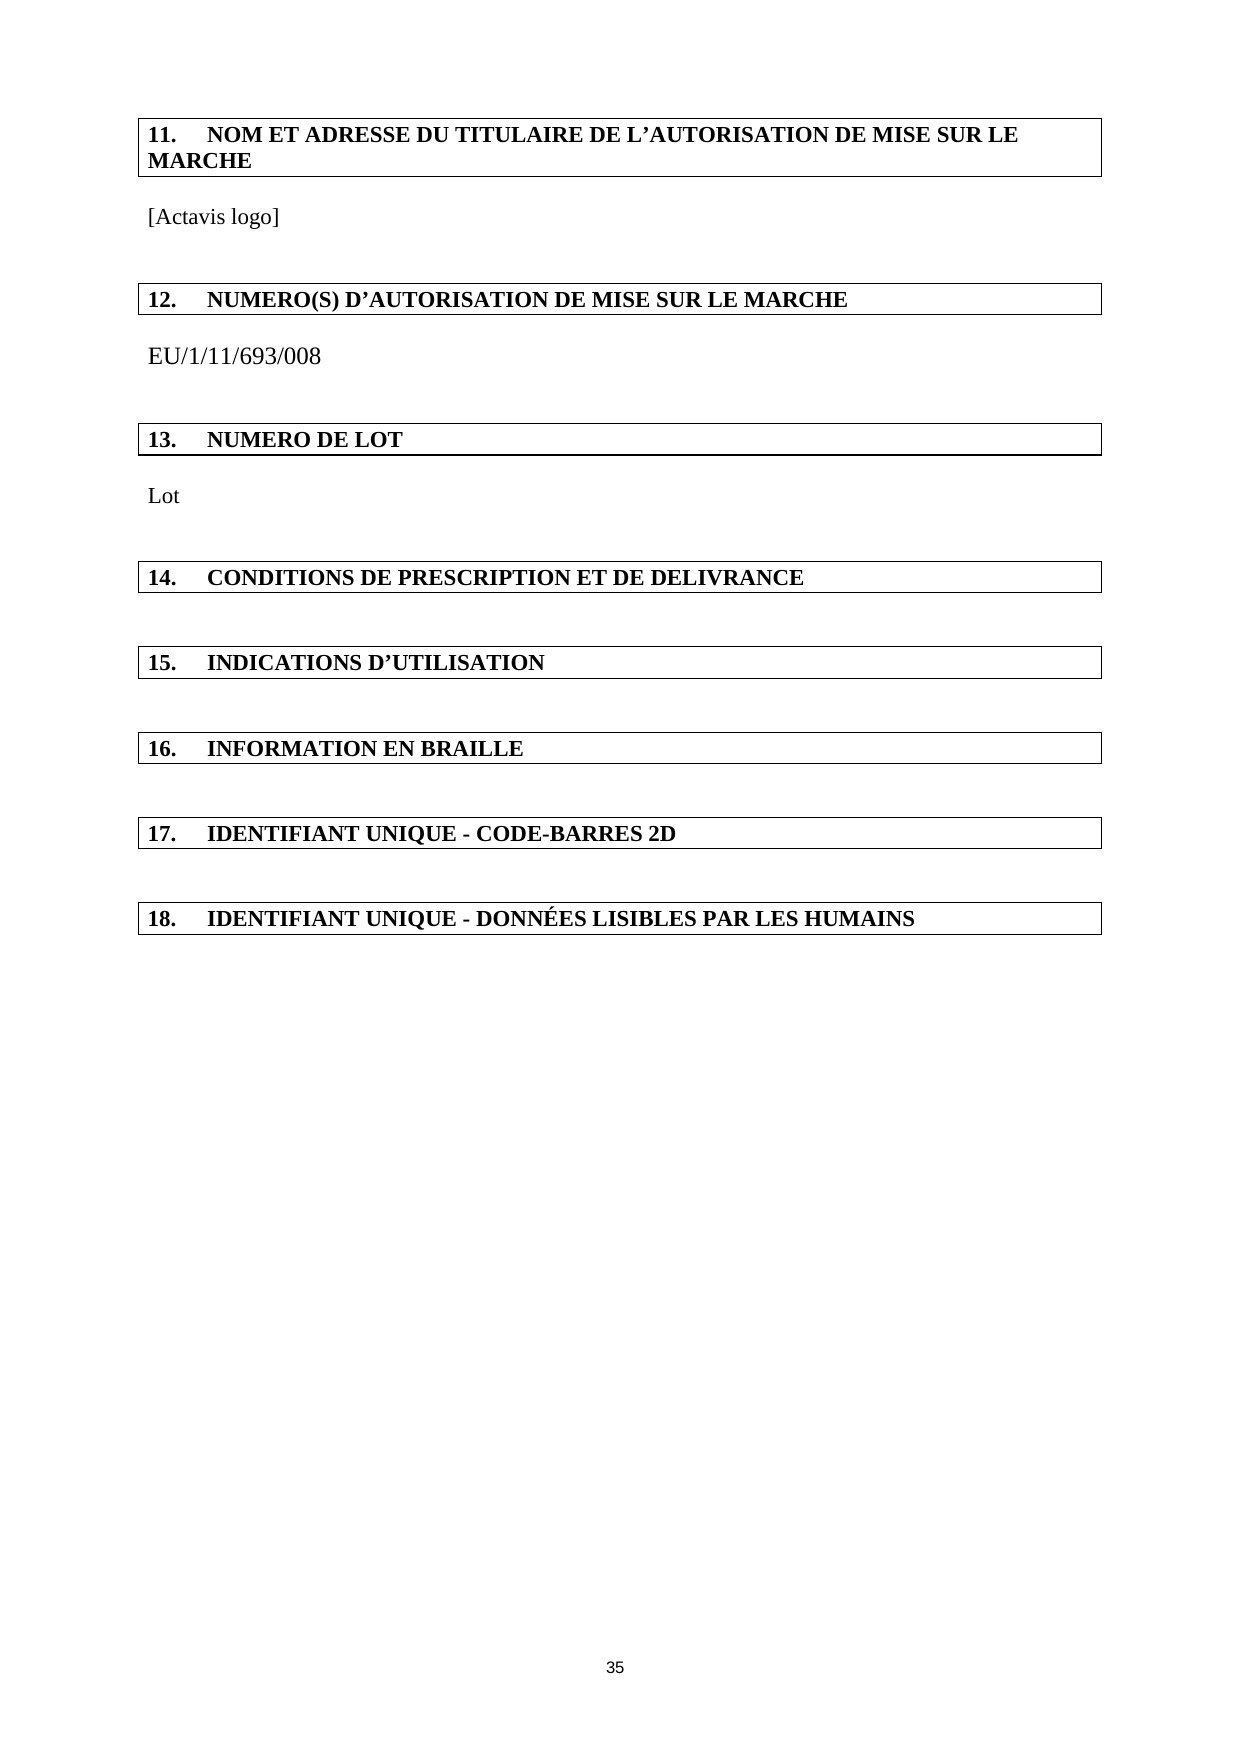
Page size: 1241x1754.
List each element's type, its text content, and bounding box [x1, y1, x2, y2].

text 11. NOM ET ADRESSE DU TITULAIRE DE L’AUTORISATION DE MISE SUR LE MARCHE [139, 119, 1101, 176]
text 16. INFORMATION EN BRAILLE [139, 733, 1101, 763]
text EU/1/11/693/008 [148, 341, 1092, 370]
text Lot [148, 482, 1092, 508]
text 17. IDENTIFIANT UNIQUE - CODE-BARRES 2D [139, 818, 1101, 848]
text 13. NUMERO DE LOT [139, 424, 1101, 454]
text 15. INDICATIONS D’UTILISATION [139, 647, 1101, 678]
text 12. NUMERO(S) D’AUTORISATION DE MISE SUR LE MARCHE [139, 284, 1101, 314]
text 14. CONDITIONS DE PRESCRIPTION ET DE DELIVRANCE [139, 562, 1101, 592]
text [Actavis logo] [148, 203, 1092, 230]
text 18. IDENTIFIANT UNIQUE - DONNÉES LISIBLES PAR LES HUMAINS [139, 903, 1101, 934]
